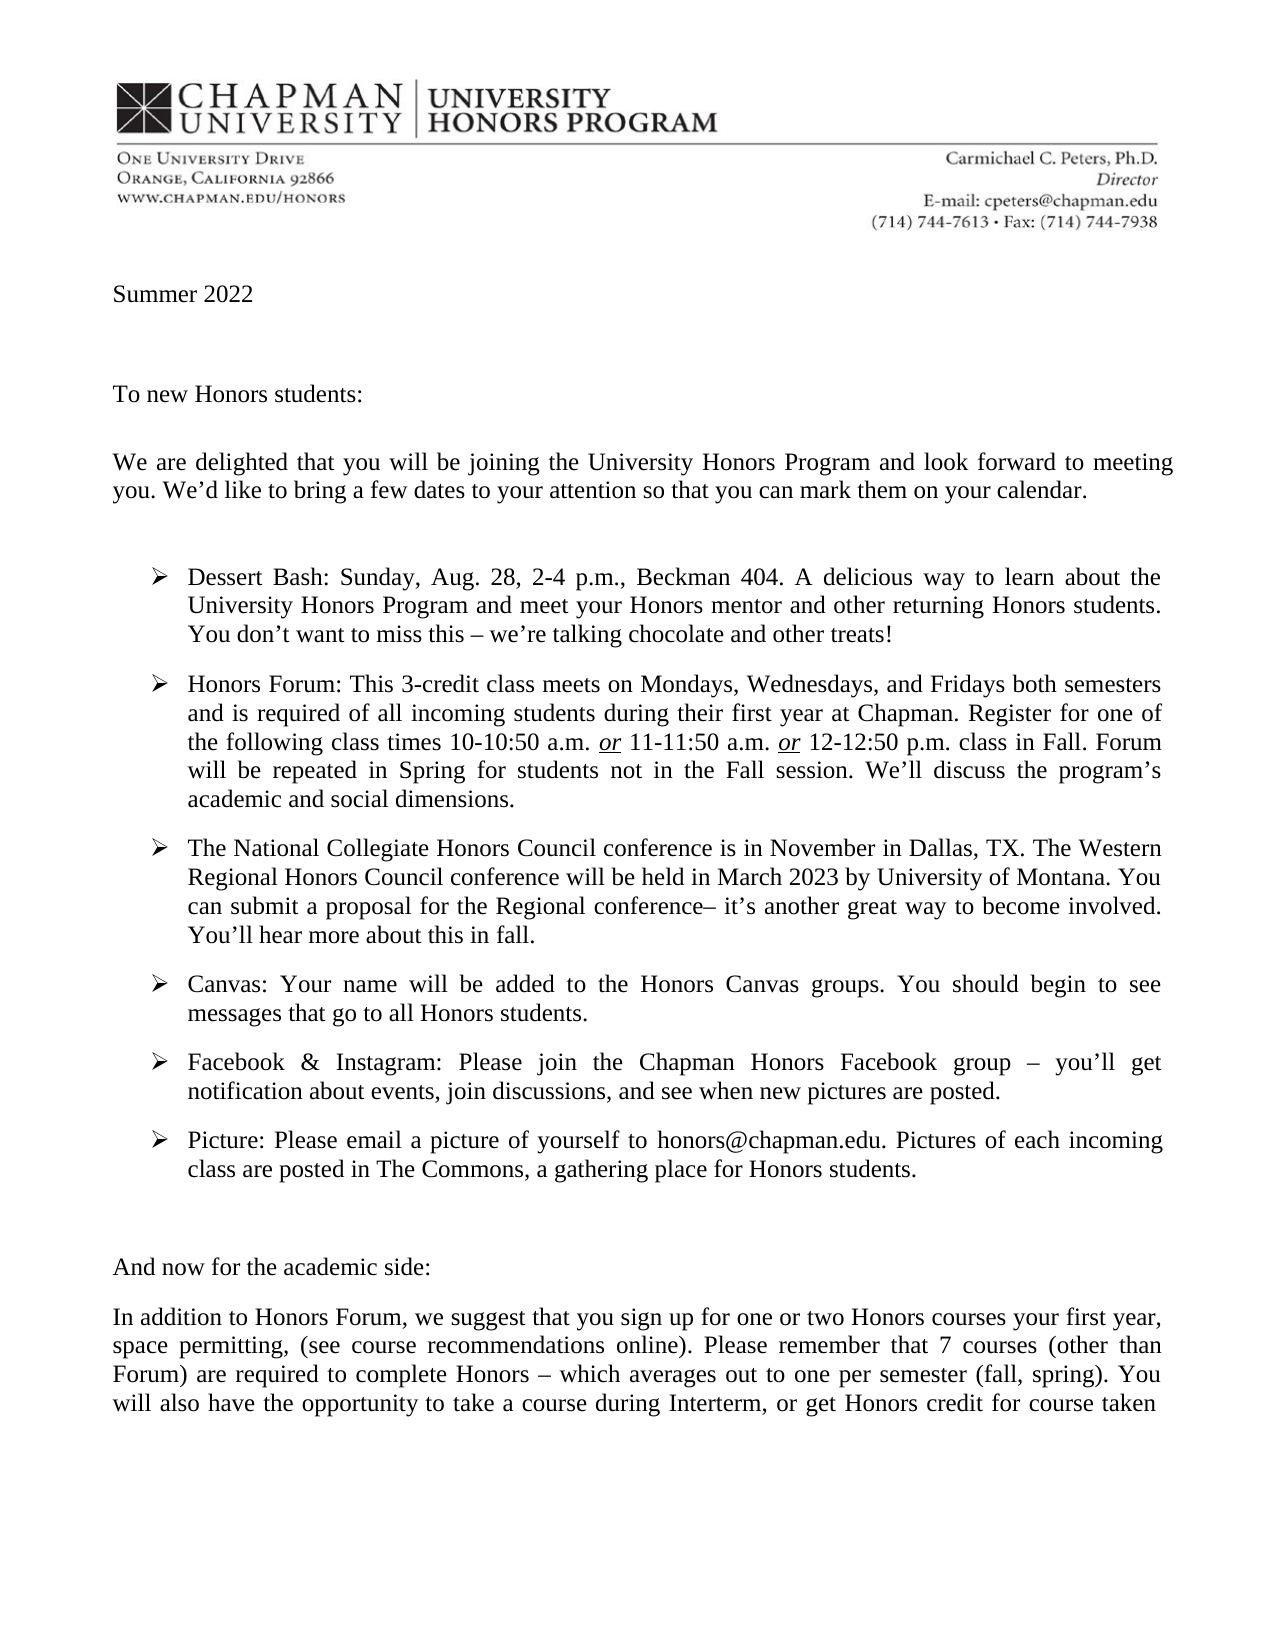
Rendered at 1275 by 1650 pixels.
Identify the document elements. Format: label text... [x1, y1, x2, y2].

text In addition to Honors Forum, we suggest that you sign up for one or two Honors courses your first year, space permitting, (see course recommendations online). Please remember that 7 courses (other than Forum) are required to complete Honors – which averages out to one per semester (fall, spring). You will also have the opportunity to take a course during Interterm, or get Honors credit for course taken [112, 1302, 1163, 1417]
list Picture: Please email a picture of yourself to honors@chapman.edu. Pictures of each incoming class are posted in The Commons, a gathering place for Honors students. [150, 1125, 1163, 1183]
list Canvas: Your name will be added to the Honors Canvas groups. You should begin to see messages that go to all Honors students. [150, 969, 1163, 1027]
text And now for the academic side: [112, 1252, 1187, 1281]
list Facebook & Instagram: Please join the Chapman Honors Facebook group – you’ll get notification about events, join discussions, and see when new pictures are posted. [150, 1047, 1162, 1105]
text We are delighted that you will be joining the University Honors Program and look forward to meeting you. We’d like to bring a few dates to your attention so that you can mark them on your calendar. [112, 447, 1175, 504]
list Honors Forum: This 3-credit class meets on Mondays, Wednesdays, and Fridays both semesters and is required of all incoming students during their first year at Chapman. Register for one of the following class times 10-10:50 a.m. or 11-11:50 a.m. or 12-12:50 p.m. class in Fall. Forum will be repeated in Spring for students not in the Fall session. We’ll discuss the program’s academic and social dimensions. [150, 669, 1163, 813]
list The National Collegiate Honors Council conference is in November in Dallas, TX. The Western Regional Honors Council conference will be held in March 2023 by University of Montana. You can submit a proposal for the Regional conference– it’s another great way to become involved. You’ll hear more about this in fall. [150, 833, 1163, 948]
text Summer 2022 [112, 279, 1187, 308]
list Dessert Bash: Sunday, Aug. 28, 2-4 p.m., Beckman 404. A delicious way to learn about the University Honors Program and meet your Honors mentor and other returning Honors students. You don’t want to miss this – we’re talking chocolate and other treats! [150, 562, 1163, 648]
text To new Honors students: [112, 379, 1187, 407]
picture [116, 79, 1159, 231]
